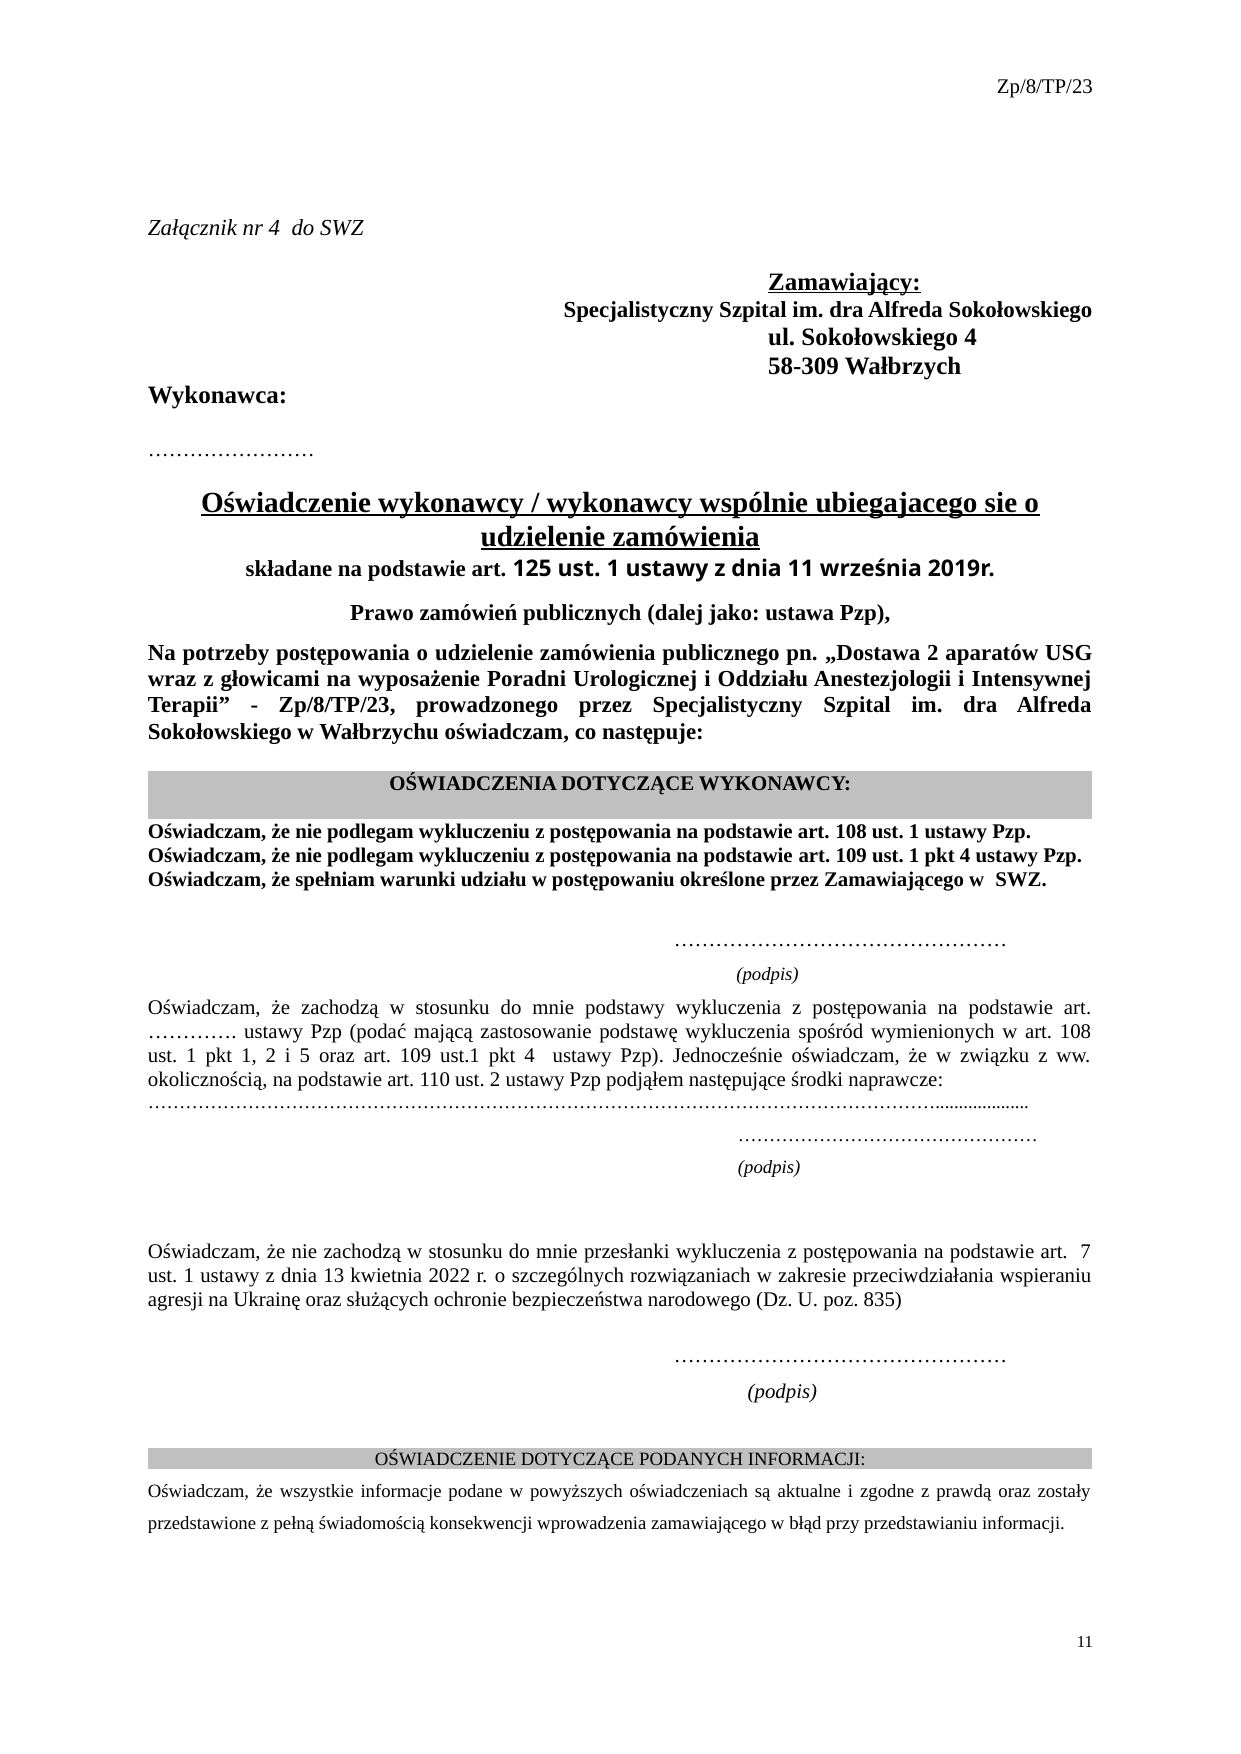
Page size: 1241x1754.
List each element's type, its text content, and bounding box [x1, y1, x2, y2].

text OŚWIADCZENIE DOTYCZĄCE PODANYCH INFORMACJI: [148, 1448, 1092, 1469]
text ul. Sokołowskiego 4 [768, 322, 1092, 351]
text Oświadczam, że zachodzą w stosunku do mnie podstawy wykluczenia z postępowania na podstawie art. …………. ustawy Pzp (podać mającą zastosowanie podstawę wykluczenia spośród wymienionych w art. 108 ust. 1 pkt 1, 2 i 5 oraz art. 109 ust.1 pkt 4 ustawy Pzp). Jednocześnie oświadczam, że w związku z ww. okolicznością, na podstawie art. 110 ust. 2 ustawy Pzp podjąłem następujące środki naprawcze: [148, 995, 1092, 1091]
text Załącznik nr 4 do SWZ [148, 214, 1092, 241]
text ………………………………………… [590, 927, 1092, 951]
text ………………………………………… (podpis) [738, 1124, 1092, 1178]
text Oświadczam, że spełniam warunki udziału w postępowaniu określone przez Zamawiającego w SWZ. [148, 867, 1092, 891]
text Oświadczam, że nie podlegam wykluczeniu z postępowania na podstawie art. 109 ust. 1 pkt 4 ustawy Pzp. [148, 843, 1092, 867]
text OŚWIADCZENIA DOTYCZĄCE WYKONAWCY: [148, 771, 1092, 794]
text Specjalistyczny Szpital im. dra Alfreda Sokołowskiego [148, 296, 1092, 322]
text 58-309 Wałbrzych [768, 351, 1092, 380]
text Oświadczam, że wszystkie informacje podane w powyższych oświadczeniach są aktualne i zgodne z prawdą oraz zostały przedstawione z pełną świadomością konsekwencji wprowadzenia zamawiającego w błąd przy przedstawianiu informacji. [148, 1480, 1092, 1534]
text (podpis) [148, 963, 1092, 984]
text Zamawiający: [694, 267, 1092, 296]
text Oświadczam, że nie zachodzą w stosunku do mnie przesłanki wykluczenia z postępowania na podstawie art. 7 ust. 1 ustawy z dnia 13 kwietnia 2022 r. o szczególnych rozwiązaniach w zakresie przeciwdziałania wspieraniu agresji na Ukrainę oraz służących ochronie bezpieczeństwa narodowego (Dz. U. poz. 835) [148, 1239, 1092, 1311]
text Wykonawca: [148, 380, 1092, 408]
text składane na podstawie art. 125 ust. 1 ustawy z dnia 11 września 2019r. [148, 552, 1092, 584]
text Na potrzeby postępowania o udzielenie zamówienia publicznego pn. „Dostawa 2 aparatów USG wraz z głowicami na wyposażenie Poradni Urologicznej i Oddziału Anestezjologii i Intensywnej Terapii” - Zp/8/TP/23, prowadzonego przez Specjalistyczny Szpital im. dra Alfreda Sokołowskiego w Wałbrzychu oświadczam, co następuje: [148, 639, 1092, 744]
text (podpis) [148, 1379, 1092, 1403]
text Prawo zamówień publicznych (dalej jako: ustawa Pzp), [148, 599, 1092, 626]
text ……………………………………………………………………………………………………………….................... [148, 1091, 1092, 1113]
text Oświadczenie wykonawcy / wykonawcy wspólnie ubiegajacego sie o udzielenie zamówienia [148, 485, 1092, 552]
text Oświadczam, że nie podlegam wykluczeniu z postępowania na podstawie art. 108 ust. 1 ustawy Pzp. [148, 819, 1092, 843]
text ………………………………………… [590, 1343, 1092, 1367]
text …………………… [148, 437, 472, 461]
